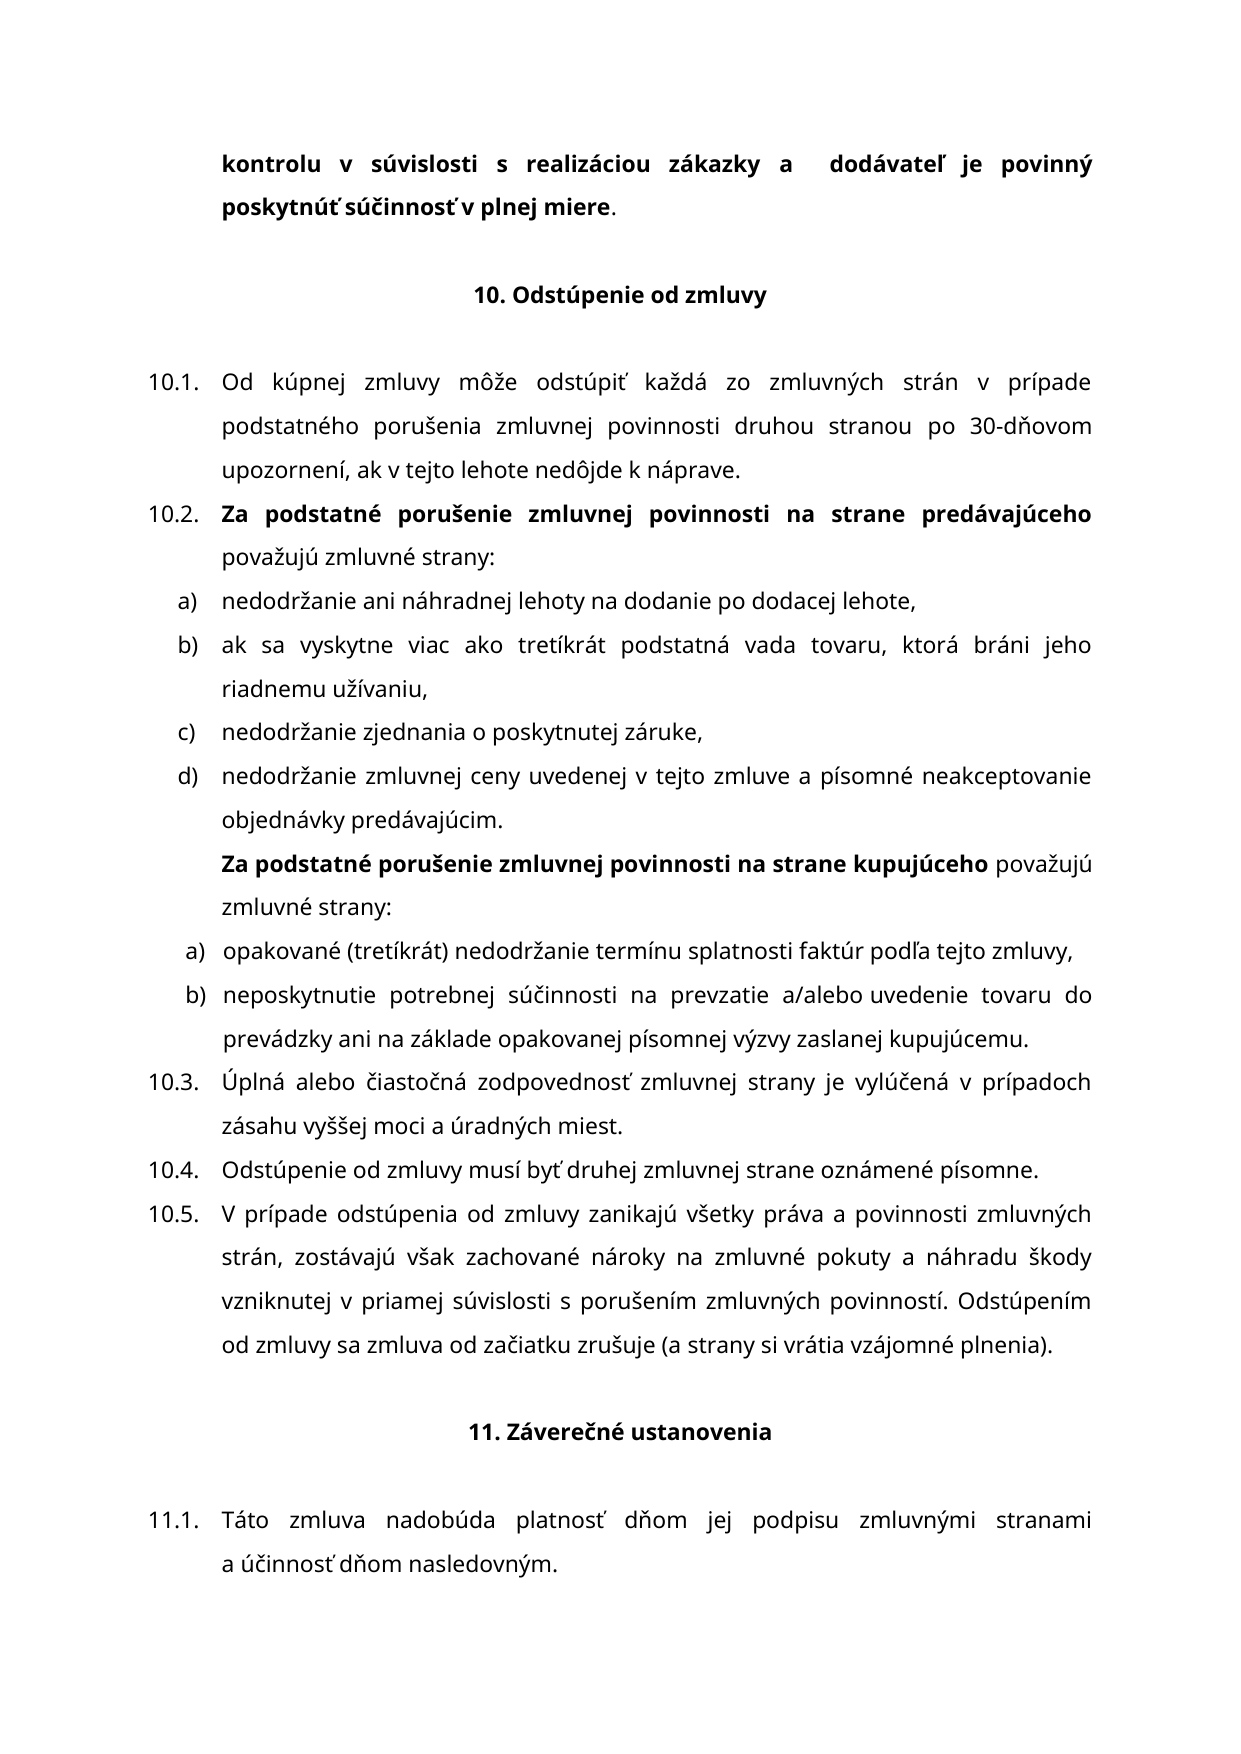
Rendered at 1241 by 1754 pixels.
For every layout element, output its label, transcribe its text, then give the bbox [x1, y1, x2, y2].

list neposkytnutie potrebnej súčinnosti na prevzatie a/alebo uvedenie tovaru do prevádzky ani na základe opakovanej písomnej výzvy zaslanej kupujúcemu. [185, 979, 1093, 1054]
list Od kúpnej zmluvy môže odstúpiť každá zo zmluvných strán v prípade podstatného porušenia zmluvnej povinnosti druhou stranou [148, 366, 1093, 485]
list Odstúpenie od zmluvy musí byť druhej zmluvnej strane oznámené písomne. [148, 1154, 1093, 1185]
list opakované (tretíkrát) nedodržanie termínu splatnosti faktúr podľa tejto zmluvy, [185, 935, 1093, 966]
list Za podstatné porušenie zmluvnej povinnosti na strane predávajúceho považujú zmluvné strany: [148, 498, 1093, 573]
list Táto zmluva nadobúda platnosť dňom jej podpisu zmluvnými stranami a účinnosť dňom nasledovným. [148, 1504, 1093, 1579]
list nedodržanie zmluvnej ceny uvedenej v tejto zmluve a písomné neakceptovanie objednávky predávajúcim. [177, 760, 1093, 835]
text 10. Odstúpenie od zmluvy [148, 279, 1093, 310]
list Úplná alebo čiastočná zodpovednosť zmluvnej strany je vylúčená v prípadoch zásahu vyššej moci a úradných miest. [148, 1066, 1093, 1141]
text Za podstatné porušenie zmluvnej povinnosti na strane kupujúceho považujú zmluvné strany: [221, 848, 1093, 923]
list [148, 148, 1093, 223]
text 11. Záverečné ustanovenia [148, 1416, 1093, 1448]
list nedodržanie ani náhradnej lehoty na dodanie po dodacej lehote, [177, 585, 1093, 616]
list ak sa vyskytne viac ako tretíkrát podstatná vada tovaru, ktorá bráni jeho riadnemu užívaniu, [177, 629, 1093, 704]
list V prípade odstúpenia od zmluvy zanikajú všetky práva a povinnosti zmluvných strán, zostávajú však zachované nároky na zmluvné pokuty a náhradu škody vzniknutej v priamej súvislosti s porušením zmluvných povinností. Odstúpením od zmluvy sa zmluva od začiatku zrušuje (a strany si vrátia vzájomné plnenia). [148, 1198, 1093, 1360]
list nedodržanie zjednania o poskytnutej záruke, [177, 716, 1093, 748]
